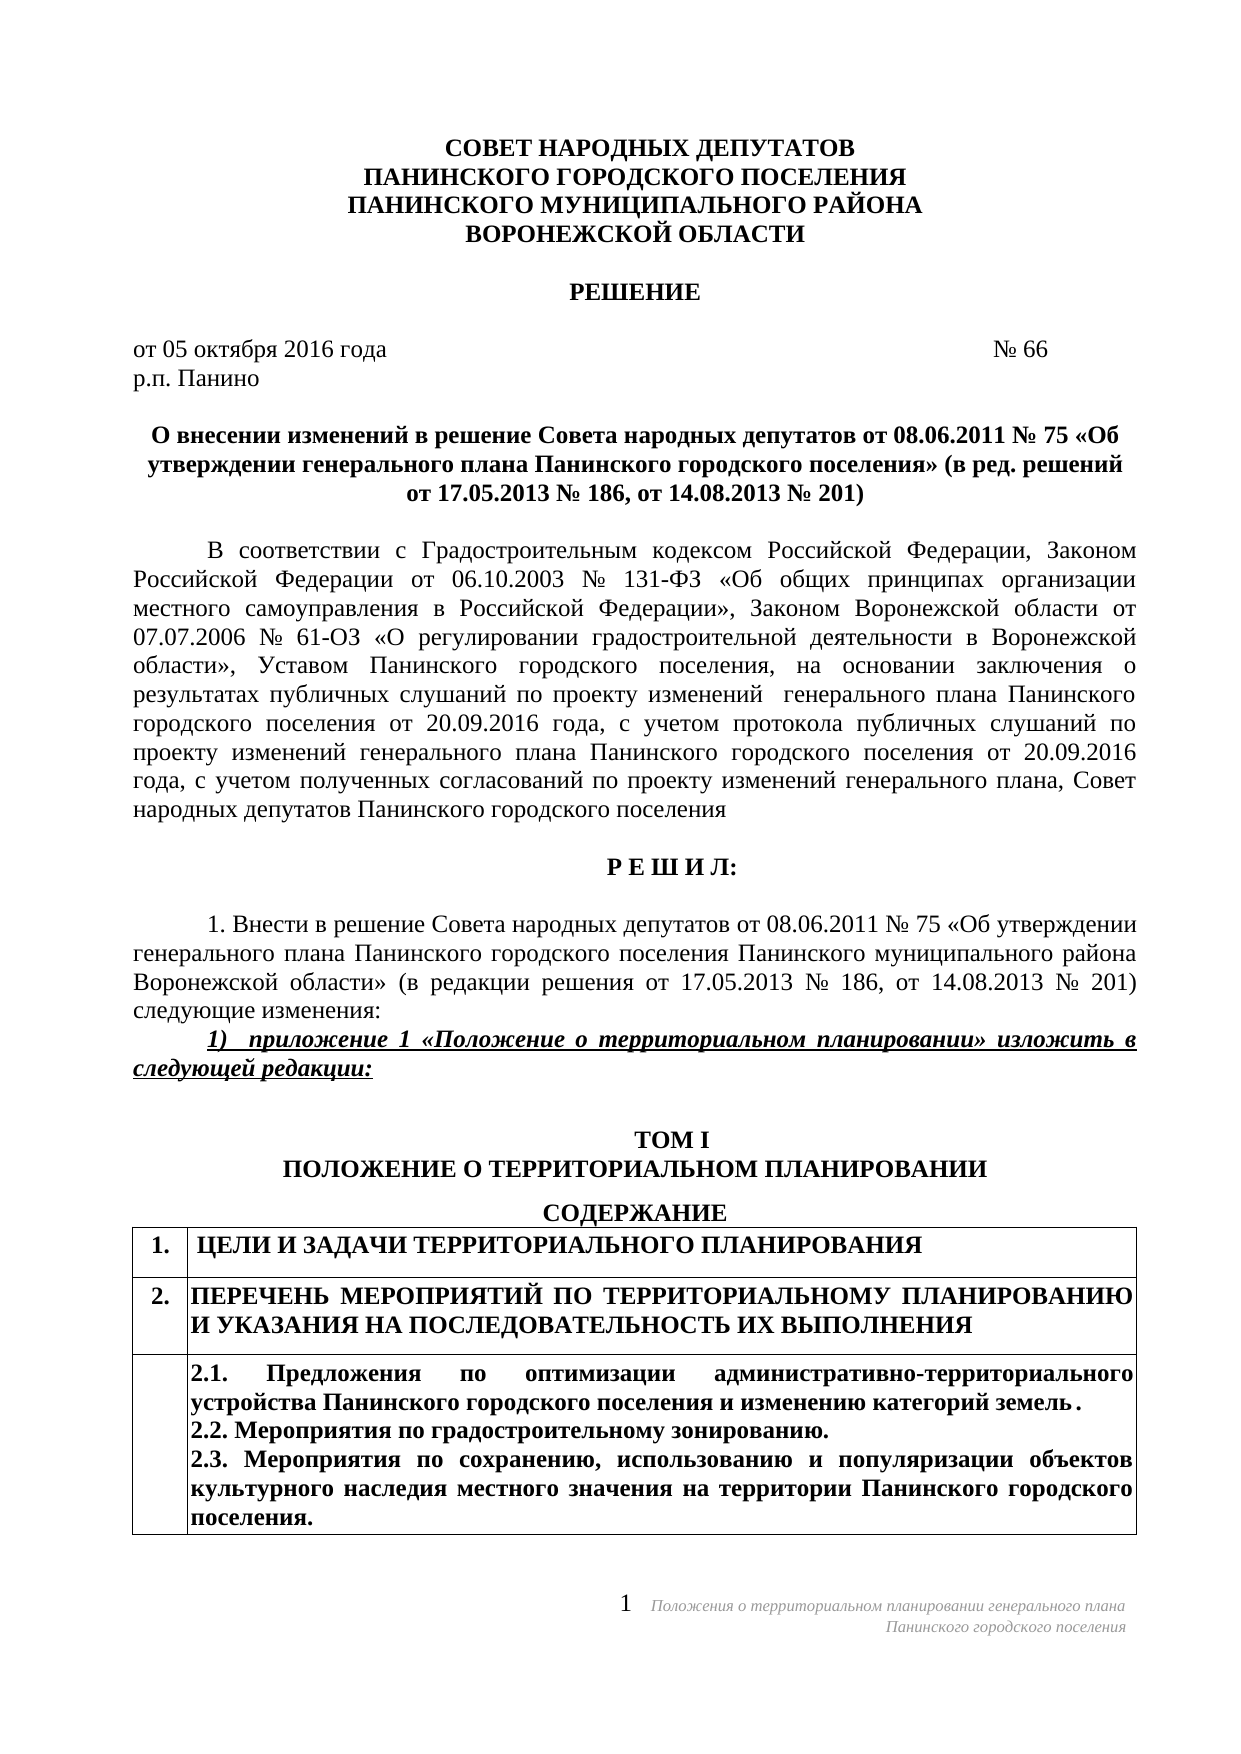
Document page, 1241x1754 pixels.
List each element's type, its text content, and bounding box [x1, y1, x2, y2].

table_cell ПЕРЕЧЕНЬ МЕРОПРИЯТИЙ ПО ТЕРРИТОРИАЛЬНОМУ ПЛАНИРОВАНИЮ И УКАЗАНИЯ НА ПОСЛЕДОВАТЕЛЬНОСТЬ ИХ ВЫПОЛНЕНИЯ [188, 1278, 1136, 1354]
text Р Е Ш И Л: [133, 852, 1137, 880]
text ПАНИНСКОГО ГОРОДСКОГО ПОСЕЛЕНИЯ [133, 162, 1137, 190]
text В соответствии с Градостроительным кодексом Российской Федерации, Законом Российской Федерации от 06.10.2003 № 131-ФЗ «Об общих принципах организации местного самоуправления в Российской Федерации», Законом Воронежской области от 07.07.2006 № 61-ОЗ «О регулировании градостроительной деятельности в Воронежской области», Уставом Панинского городского поселения, на основании заключения о результатах публичных слушаний по проекту изменений генерального плана Панинского городского поселения от 20.09.2016 года, с учетом протокола публичных слушаний по проекту изменений генерального плана Панинского городского поселения от 20.09.2016 года, с учетом полученных согласований по проекту изменений генерального плана, Совет народных депутатов Панинского городского поселения [133, 535, 1137, 823]
text ПАНИНСКОГО МУНИЦИПАЛЬНОГО РАЙОНА [133, 190, 1137, 219]
subtitle О внесении изменений в решение Совета народных депутатов от 08.06.2011 № 75 «Об утверждении генерального плана Панинского городского поселения» (в ред. решений от 17.05.2013 № 186, от 14.08.2013 № 201) [133, 420, 1137, 507]
text ВОРОНЕЖСКОЙ ОБЛАСТИ [133, 219, 1137, 248]
text 1. Внести в решение Совета народных депутатов от 08.06.2011 № 75 «Об утверждении генерального плана Панинского городского поселения Панинского муниципального района Воронежской области» (в редакции решения от 17.05.2013 № 186, от 14.08.2013 № 201) следующие изменения: [133, 909, 1137, 1024]
text ПОЛОЖЕНИЕ О ТЕРРИТОРИАЛЬНОМ ПЛАНИРОВАНИИ [133, 1154, 1137, 1183]
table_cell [188, 1355, 1136, 1533]
table_header ЦЕЛИ И ЗАДАЧИ ТЕРРИТОРИАЛЬНОГО ПЛАНИРОВАНИЯ [188, 1228, 1136, 1277]
table_header 1. [133, 1228, 187, 1277]
text р.п. Панино [133, 363, 1137, 392]
text СОДЕРЖАНИЕ [133, 1198, 1137, 1227]
text СОВЕТ НАРОДНЫХ ДЕПУТАТОВ [133, 133, 1167, 162]
table_cell 2. [133, 1278, 187, 1354]
text ТОМ I [133, 1125, 1137, 1154]
text 1) приложение 1 «Положение о территориальном планировании» изложить в следующей редакции: [133, 1024, 1137, 1082]
text от 05 октября 2016 года № 66 [133, 334, 1137, 363]
text РЕШЕНИЕ [133, 277, 1137, 305]
table_cell [133, 1355, 187, 1533]
